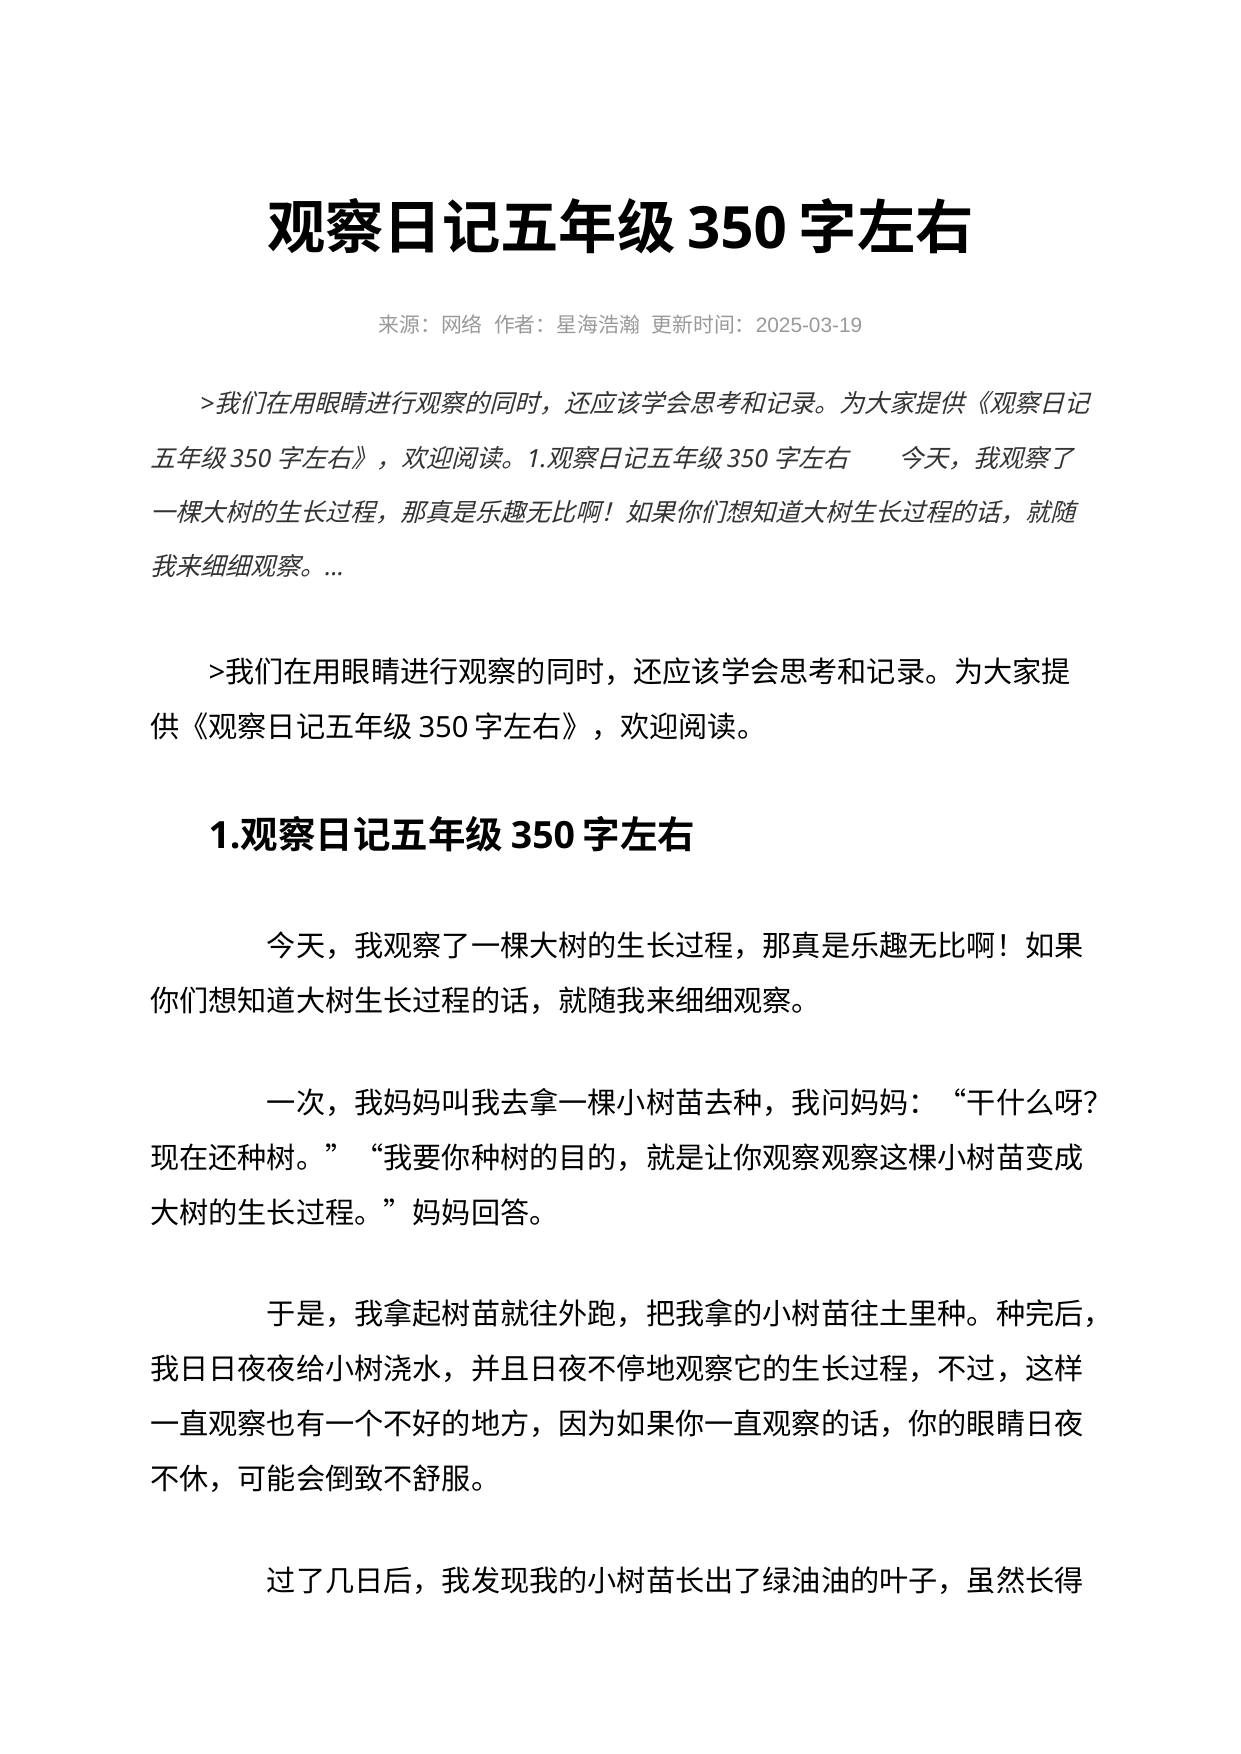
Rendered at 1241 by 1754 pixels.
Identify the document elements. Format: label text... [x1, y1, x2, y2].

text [150, 1557, 1090, 1600]
text 1.观察日记五年级350字左右 [150, 805, 1090, 859]
text 一次，我妈妈叫我去拿一棵小树苗去种，我问妈妈：“干什么呀？现在还种树。”“我要你种树的目的，就是让你观察观察这棵小树苗变成大树的生长过程。”妈妈回答。 [150, 1079, 1090, 1231]
text >我们在用眼睛进行观察的同时，还应该学会思考和记录。为大家提供《观察日记五年级350字左右》，欢迎阅读。 [150, 648, 1090, 746]
text 来源：网络 作者：星海浩瀚 更新时间：2025-03-19 [150, 313, 1090, 337]
text 于是，我拿起树苗就往外跑，把我拿的小树苗往土里种。种完后，我日日夜夜给小树浇水，并且日夜不停地观察它的生长过程，不过，这样一直观察也有一个不好的地方，因为如果你一直观察的话，你的眼睛日夜不休，可能会倒致不舒服。 [150, 1291, 1090, 1498]
subtitle 观察日记五年级350字左右 [150, 181, 1090, 266]
text 今天，我观察了一棵大树的生长过程，那真是乐趣无比啊！如果你们想知道大树生长过程的话，就随我来细细观察。 [150, 923, 1090, 1020]
text >我们在用眼睛进行观察的同时，还应该学会思考和记录。为大家提供《观察日记五年级350字左右》，欢迎阅读。1.观察日记五年级350字左右 今天，我观察了一棵大树的生长过程，那真是乐趣无比啊！如果你们想知道大树生长过程的话，就随我来细细观察。... [150, 384, 1090, 583]
